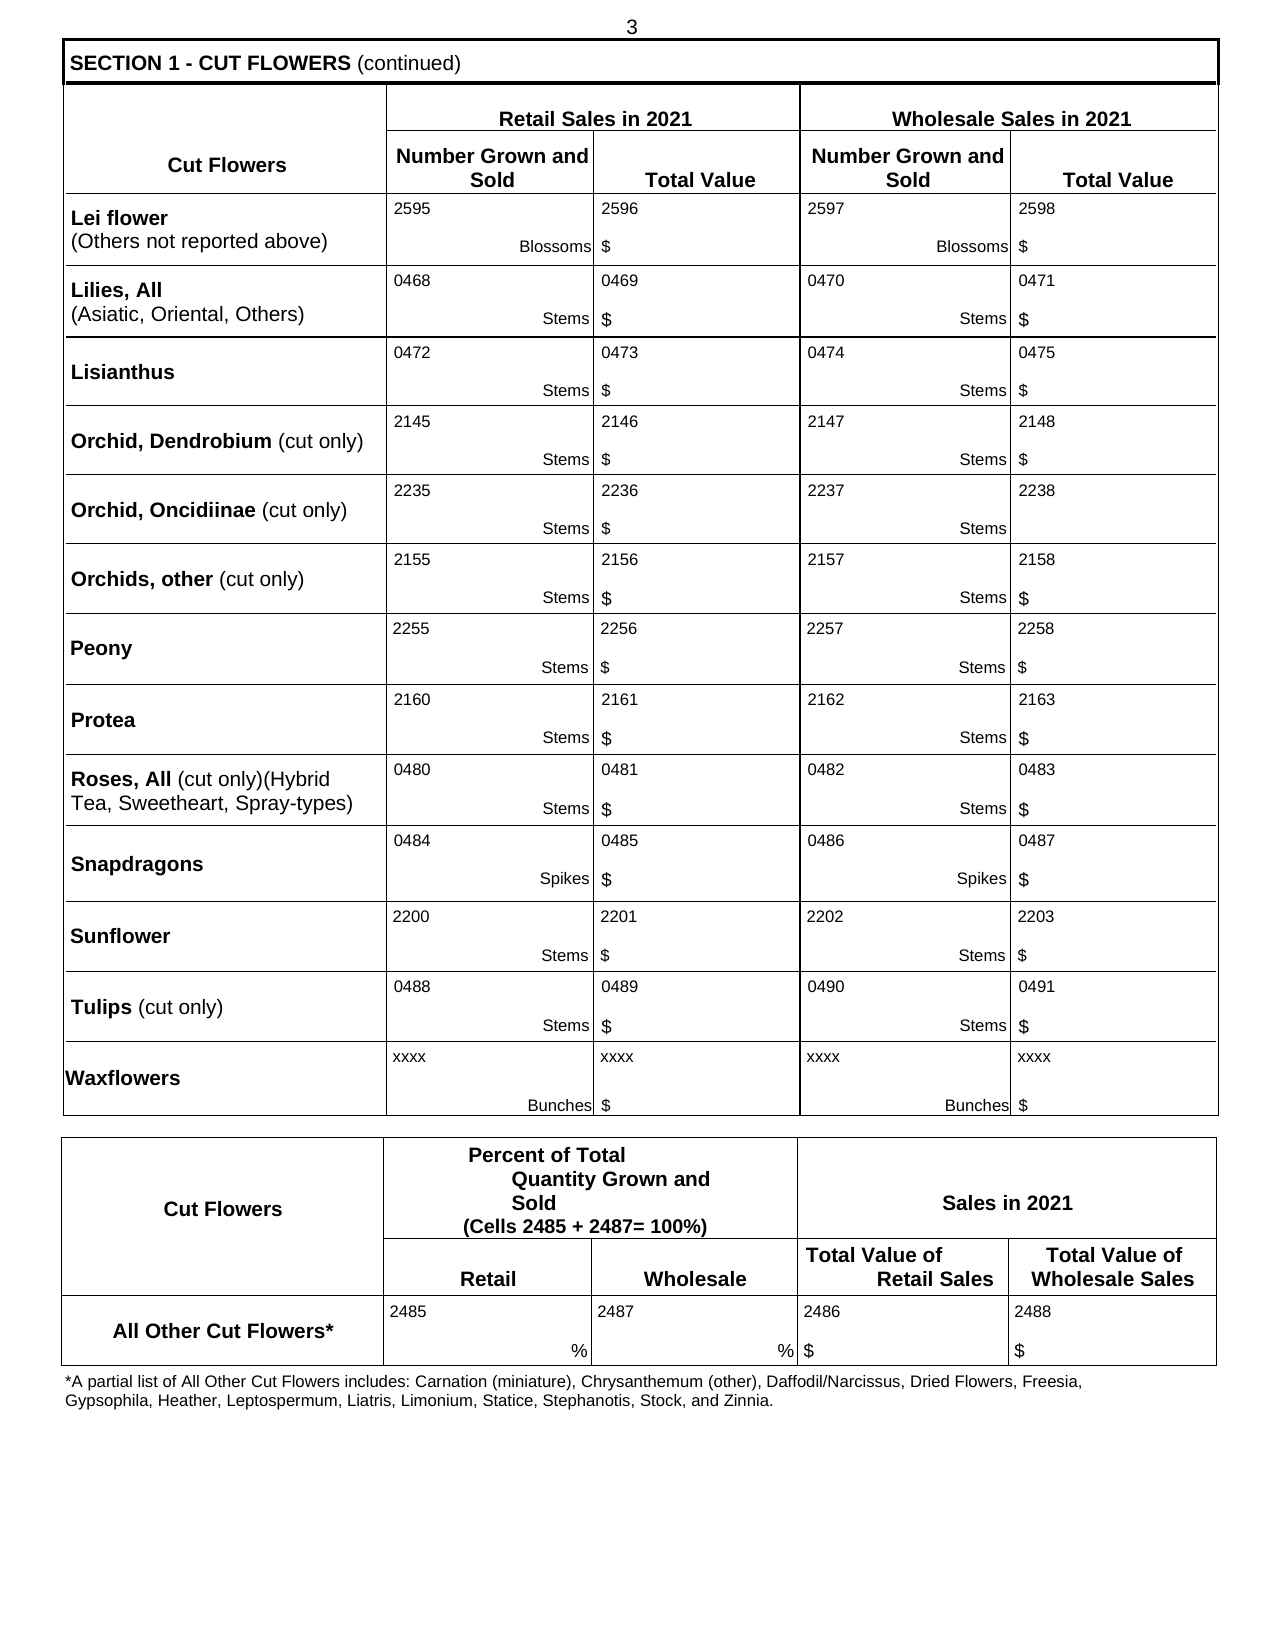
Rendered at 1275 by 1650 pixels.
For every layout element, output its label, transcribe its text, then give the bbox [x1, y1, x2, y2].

table_cell 0489 $ [594, 972, 799, 1041]
table_cell 2485 % [384, 1296, 591, 1365]
table_cell 0484 Spikes [387, 826, 593, 901]
table_cell 0487 $ [1011, 825, 1218, 901]
table_cell xxxx $ [594, 1042, 799, 1114]
table_cell Total Value of Retail Sales [798, 1239, 1008, 1295]
table_cell All Other Cut Flowers* [62, 1296, 383, 1365]
table_cell Peony [64, 613, 386, 684]
table_cell Total Value [1011, 130, 1218, 192]
table_cell 0469 $ [594, 266, 799, 336]
table_cell Waxflowers [64, 1041, 386, 1114]
table_cell 0485 $ [594, 826, 799, 901]
table_cell Lilies, All (Asiatic, Oriental, Others) [64, 265, 386, 336]
table_cell 0486 Spikes [801, 826, 1010, 901]
table_cell Cut Flowers [64, 82, 386, 192]
table_cell 0475 $ [1011, 336, 1218, 405]
table_cell 2201 $ [594, 902, 799, 971]
table_cell 2200 Stems [387, 902, 593, 971]
table_cell 2595 Blossoms [387, 194, 593, 264]
table_cell Orchid, Oncidiinae (cut only) [64, 474, 386, 543]
table_cell Total Value of Wholesale Sales [1009, 1239, 1216, 1295]
table_cell 0474 Stems [801, 338, 1010, 405]
table_cell 0480 Stems [387, 755, 593, 824]
table_cell xxxx $ [1011, 1041, 1218, 1114]
table_cell Roses, All (cut only)(Hybrid Tea, Sweetheart, Spray-types) [64, 754, 386, 824]
table_cell Protea [64, 684, 386, 754]
table_cell 2161 $ [594, 685, 799, 754]
table_cell 2236 $ [594, 475, 799, 543]
table_cell 0483 $ [1011, 754, 1218, 824]
table_cell 2256 $ [594, 614, 799, 684]
table_cell 2163 $ [1011, 684, 1218, 754]
table_cell 0490 Stems [801, 972, 1010, 1041]
table_cell Wholesale Sales in 2021 [801, 81, 1218, 130]
table_cell Number Grown and Sold [387, 131, 593, 192]
table_cell 2597 Blossoms [801, 194, 1010, 264]
table_cell 2147 Stems [801, 406, 1010, 474]
table_cell 0472 Stems [387, 338, 593, 405]
table_cell Lisianthus [64, 336, 386, 405]
table_cell 2156 $ [594, 544, 799, 613]
table_cell 0491 $ [1011, 971, 1218, 1041]
table_cell 2160 Stems [387, 685, 593, 754]
text *A partial list of All Other Cut Flowers includes: Carnation (miniature), Chrysanthemum (other), Daffodil/Narcissus, Dried Flowers, Freesia, Gypsophila, Heather, Leptospermum, Liatris, Limonium, Statice, Stephanotis, Stock, and Zinnia. [65, 1371, 1135, 1410]
table_cell Orchids, other (cut only) [64, 543, 386, 613]
table_cell 2203 $ [1011, 901, 1218, 971]
table_cell 2486 $ [798, 1296, 1008, 1365]
table_cell Orchid, Dendrobium (cut only) [64, 405, 386, 474]
table_cell xxxx Bunches [387, 1042, 593, 1114]
table_header Cut Flowers [62, 1138, 383, 1295]
table_cell 2487 % [592, 1296, 797, 1365]
table_cell Retail Sales in 2021 [387, 85, 799, 130]
table_cell Tulips (cut only) [64, 971, 386, 1041]
table_cell 0468 Stems [387, 266, 593, 336]
table_cell 0488 Stems [387, 972, 593, 1041]
table_header SECTION 1 - CUT FLOWERS (continued) [65, 41, 1217, 81]
table_cell 0471 $ [1011, 265, 1218, 336]
table_cell 2202 Stems [801, 902, 1010, 971]
table_cell 2257 Stems [801, 614, 1010, 684]
table_cell Retail [384, 1239, 591, 1295]
table_cell 2145 Stems [387, 406, 593, 474]
table_cell 0470 Stems [801, 266, 1010, 336]
table_header Percent of Total Quantity Grown and Sold (Cells 2485 + 2487= 100%) [384, 1138, 797, 1237]
table_cell 2148 $ [1011, 405, 1218, 474]
table_cell Lei flower (Others not reported above) [64, 193, 386, 264]
table_cell 2155 Stems [387, 544, 593, 613]
table_cell 2158 $ [1011, 543, 1218, 613]
table_cell 0481 $ [594, 755, 799, 824]
table_cell 2235 Stems [387, 475, 593, 543]
table_cell 2598 $ [1011, 193, 1218, 264]
table_cell 0482 Stems [801, 755, 1010, 824]
table_cell 2162 Stems [801, 685, 1010, 754]
table_cell 2255 Stems [387, 614, 593, 684]
table_cell Sunflower [64, 901, 386, 971]
table_cell 2146 $ [594, 406, 799, 474]
table_cell xxxx Bunches [801, 1042, 1010, 1114]
table_cell Snapdragons [64, 825, 386, 901]
table_cell 2488 $ [1009, 1296, 1216, 1365]
table_header Sales in 2021 [798, 1138, 1216, 1237]
table_cell Wholesale [592, 1239, 797, 1295]
table_cell 2596 $ [594, 194, 799, 264]
table_cell 2237 Stems [801, 475, 1010, 543]
table_cell 0473 $ [594, 338, 799, 405]
table_cell 2258 $ [1011, 613, 1218, 684]
table_cell Number Grown and Sold [801, 131, 1010, 192]
table_cell 2157 Stems [801, 544, 1010, 613]
table_cell Total Value [594, 131, 799, 192]
table_cell 2238 [1011, 474, 1218, 543]
